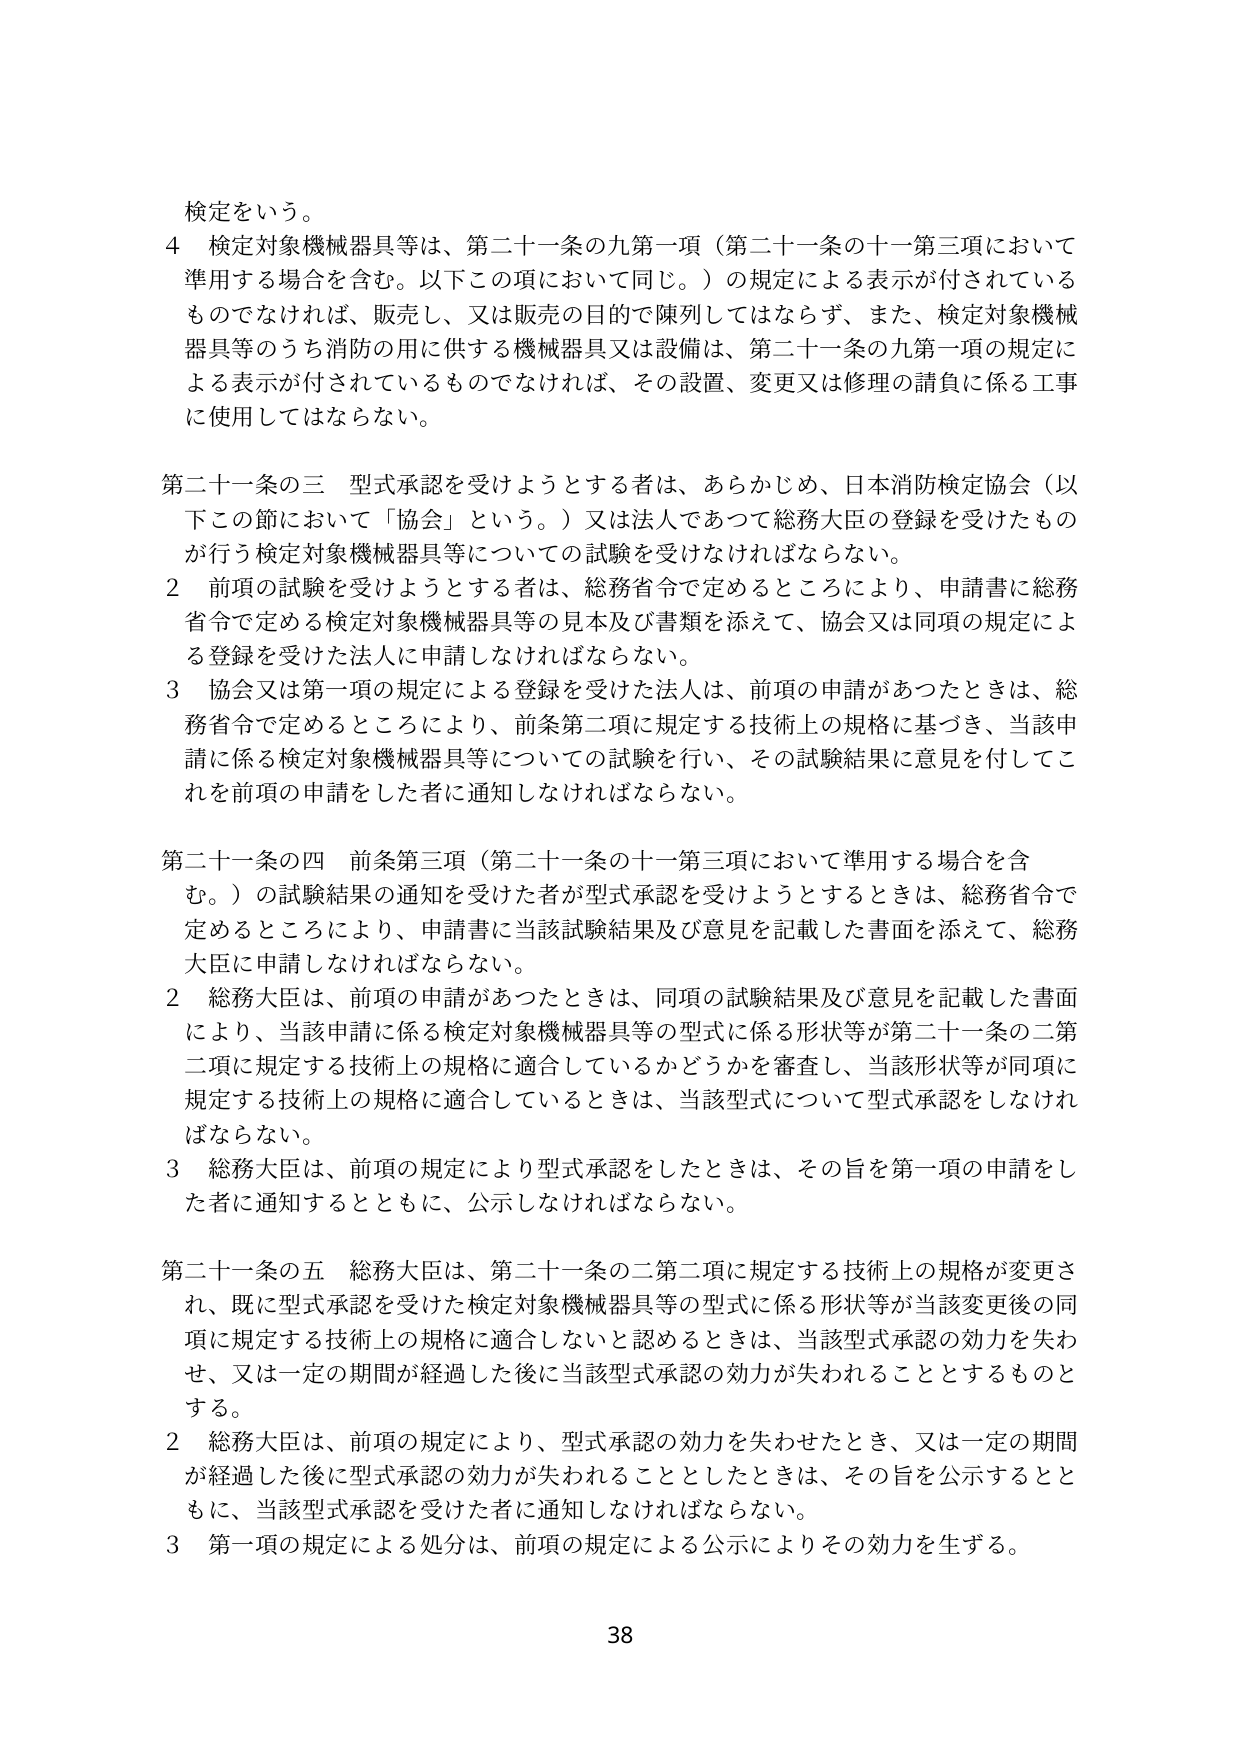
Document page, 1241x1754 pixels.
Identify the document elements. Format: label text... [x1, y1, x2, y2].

text ３ 第一項の規定による処分は、前項の規定による公示によりその効力を生ずる。 [161, 1526, 1079, 1560]
text ２ 前項の試験を受けようとする者は、総務省令で定めるところにより、申請書に総務省令で定める検定対象機械器具等の見本及び書類を添えて、協会又は同項の規定による登録を受けた法人に申請しなければならない。 [161, 569, 1079, 672]
text ３ 協会又は第一項の規定による登録を受けた法人は、前項の申請があつたときは、総務省令で定めるところにより、前条第二項に規定する技術上の規格に基づき、当該申請に係る検定対象機械器具等についての試験を行い、その試験結果に意見を付してこれを前項の申請をした者に通知しなければならない。 [161, 672, 1079, 809]
text 第二十一条の四 前条第三項（第二十一条の十一第三項において準用する場合を含む。）の試験結果の通知を受けた者が型式承認を受けようとするときは、総務省令で定めるところにより、申請書に当該試験結果及び意見を記載した書面を添えて、総務大臣に申請しなければならない。 [161, 843, 1079, 979]
text 第二十一条の三 型式承認を受けようとする者は、あらかじめ、日本消防検定協会（以下この節において「協会」という。）又は法人であつて総務大臣の登録を受けたものが行う検定対象機械器具等についての試験を受けなければならない。 [161, 467, 1079, 569]
text ３ 総務大臣は、前項の規定により型式承認をしたときは、その旨を第一項の申請をした者に通知するとともに、公示しなければならない。 [161, 1150, 1079, 1219]
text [161, 194, 1079, 228]
text ２ 総務大臣は、前項の申請があつたときは、同項の試験結果及び意見を記載した書面により、当該申請に係る検定対象機械器具等の型式に係る形状等が第二十一条の二第二項に規定する技術上の規格に適合しているかどうかを審査し、当該形状等が同項に規定する技術上の規格に適合しているときは、当該型式について型式承認をしなければならない。 [161, 979, 1079, 1150]
text 第二十一条の五 総務大臣は、第二十一条の二第二項に規定する技術上の規格が変更され、既に型式承認を受けた検定対象機械器具等の型式に係る形状等が当該変更後の同項に規定する技術上の規格に適合しないと認めるときは、当該型式承認の効力を失わせ、又は一定の期間が経過した後に当該型式承認の効力が失われることとするものとする。 [161, 1253, 1079, 1424]
text ４ 検定対象機械器具等は、第二十一条の九第一項（第二十一条の十一第三項において準用する場合を含む。以下この項において同じ。）の規定による表示が付されているものでなければ、販売し、又は販売の目的で陳列してはならず、また、検定対象機械器具等のうち消防の用に供する機械器具又は設備は、第二十一条の九第一項の規定による表示が付されているものでなければ、その設置、変更又は修理の請負に係る工事に使用してはならない。 [161, 228, 1079, 433]
text ２ 総務大臣は、前項の規定により、型式承認の効力を失わせたとき、又は一定の期間が経過した後に型式承認の効力が失われることとしたときは、その旨を公示するとともに、当該型式承認を受けた者に通知しなければならない。 [161, 1424, 1079, 1526]
